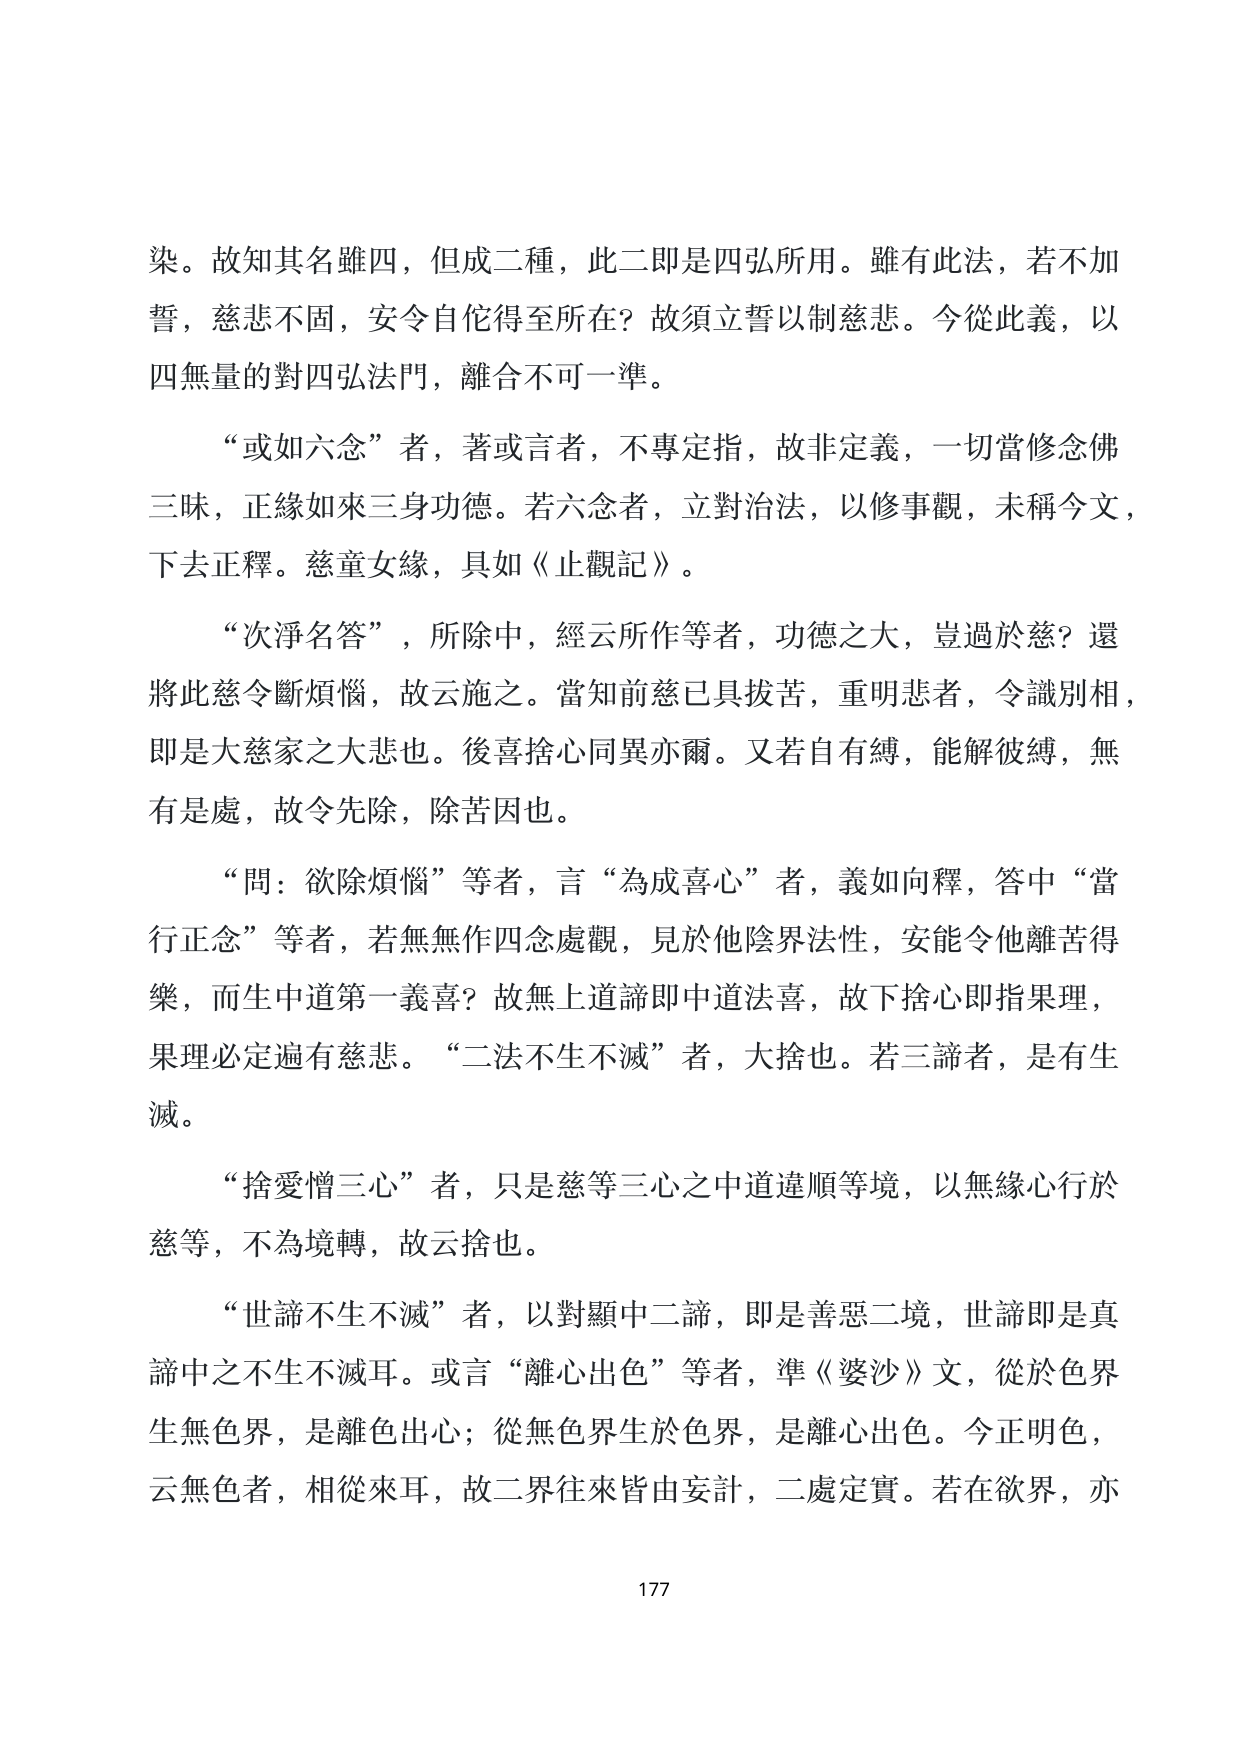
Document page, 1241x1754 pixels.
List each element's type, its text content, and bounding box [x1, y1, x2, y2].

text “問：欲除煩惱”等者，言“為成喜心”者，義如向釋，答中“當行正念”等者，若無無作四念處觀，見於他陰界法性，安能令他離苦得樂，而生中道第一義喜？故無上道諦即中道法喜，故下捨心即指果理，果理必定遍有慈悲。“二法不生不滅”者，大捨也。若三諦者，是有生滅。 [148, 845, 1122, 1137]
text “世諦不生不滅”者，以對顯中二諦，即是善惡二境，世諦即是真諦中之不生不滅耳。或言“離心出色”等者，準《婆沙》文，從於色界生無色界，是離色出心；從無色界生於色界，是離心出色。今正明色，云無色者，相從來耳，故二界往來皆由妄計，二處定實。若在欲界，亦計色心，不如二界所計，最強如貪，通上界，從下得名。 [148, 1279, 1122, 1512]
text “次淨名答”，所除中，經云所作等者，功德之大，豈過於慈？還將此慈令斷煩惱，故云施之。當知前慈已具拔苦，重明悲者，令識別相，即是大慈家之大悲也。後喜捨心同異亦爾。又若自有縛，能解彼縛，無有是處，故令先除，除苦因也。 [148, 599, 1122, 833]
text “捨愛憎三心”者，只是慈等三心之中道違順等境，以無緣心行於慈等，不為境轉，故云捨也。 [148, 1149, 1122, 1266]
text “或如六念”者，著或言者，不專定指，故非定義，一切當修念佛三昧，正緣如來三身功德。若六念者，立對治法，以修事觀，未稱今文，下去正釋。慈童女緣，具如《止觀記》。 [148, 412, 1122, 587]
text “四弘成四無量”者，然今此文與餘稍別，若準餘處，四無量中雖加喜捨，喜捨為成慈悲而已。若無喜心，三諦不滿；若無捨心，於諦生染。故知其名雖四，但成二種，此二即是四弘所用。雖有此法，若不加誓，慈悲不固，安令自佗得至所在？故須立誓以制慈悲。今從此義，以四無量的對四弘法門，離合不可一準。 [148, 224, 1122, 399]
